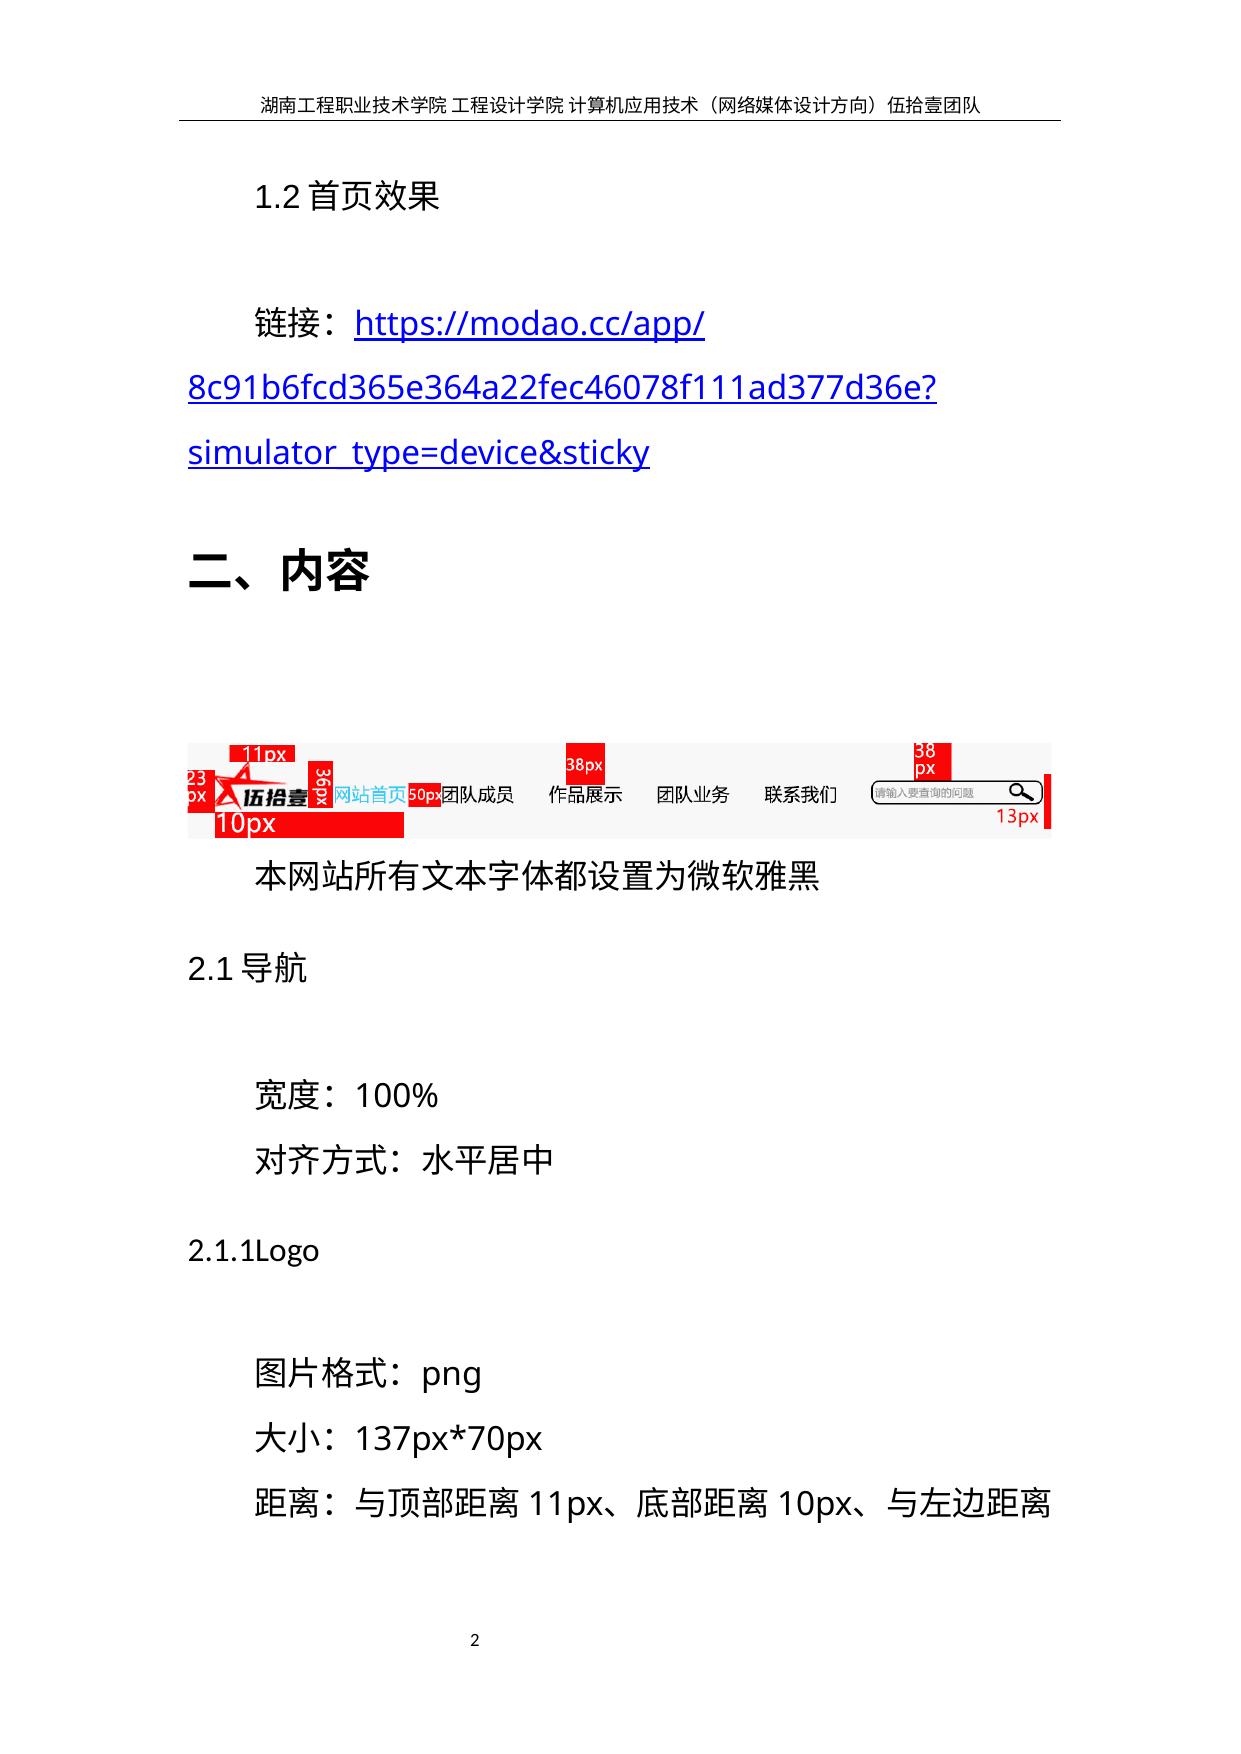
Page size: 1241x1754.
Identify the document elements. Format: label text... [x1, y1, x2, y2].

subtitle 1.2首页效果 [187, 162, 1053, 227]
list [187, 1469, 1053, 1534]
text 本网站所有文本字体都设置为微软雅黑 [187, 841, 1053, 906]
text 宽度：100% [187, 1060, 1053, 1125]
list 大小：137px*70px [187, 1404, 1053, 1469]
subtitle 内容 [187, 519, 1053, 617]
list 图片格式：png [187, 1339, 1053, 1404]
picture [187, 743, 1052, 839]
text 对齐方式：水平居中 [187, 1125, 1053, 1190]
text 链接：https://modao.cc/app/8c91b6fcd365e364a22fec46078f111ad377d36e?simulator_type=device&sticky [187, 289, 1053, 484]
subtitle 2.1导航 [187, 933, 1053, 998]
subtitle 2.1.1Logo [187, 1217, 1053, 1282]
